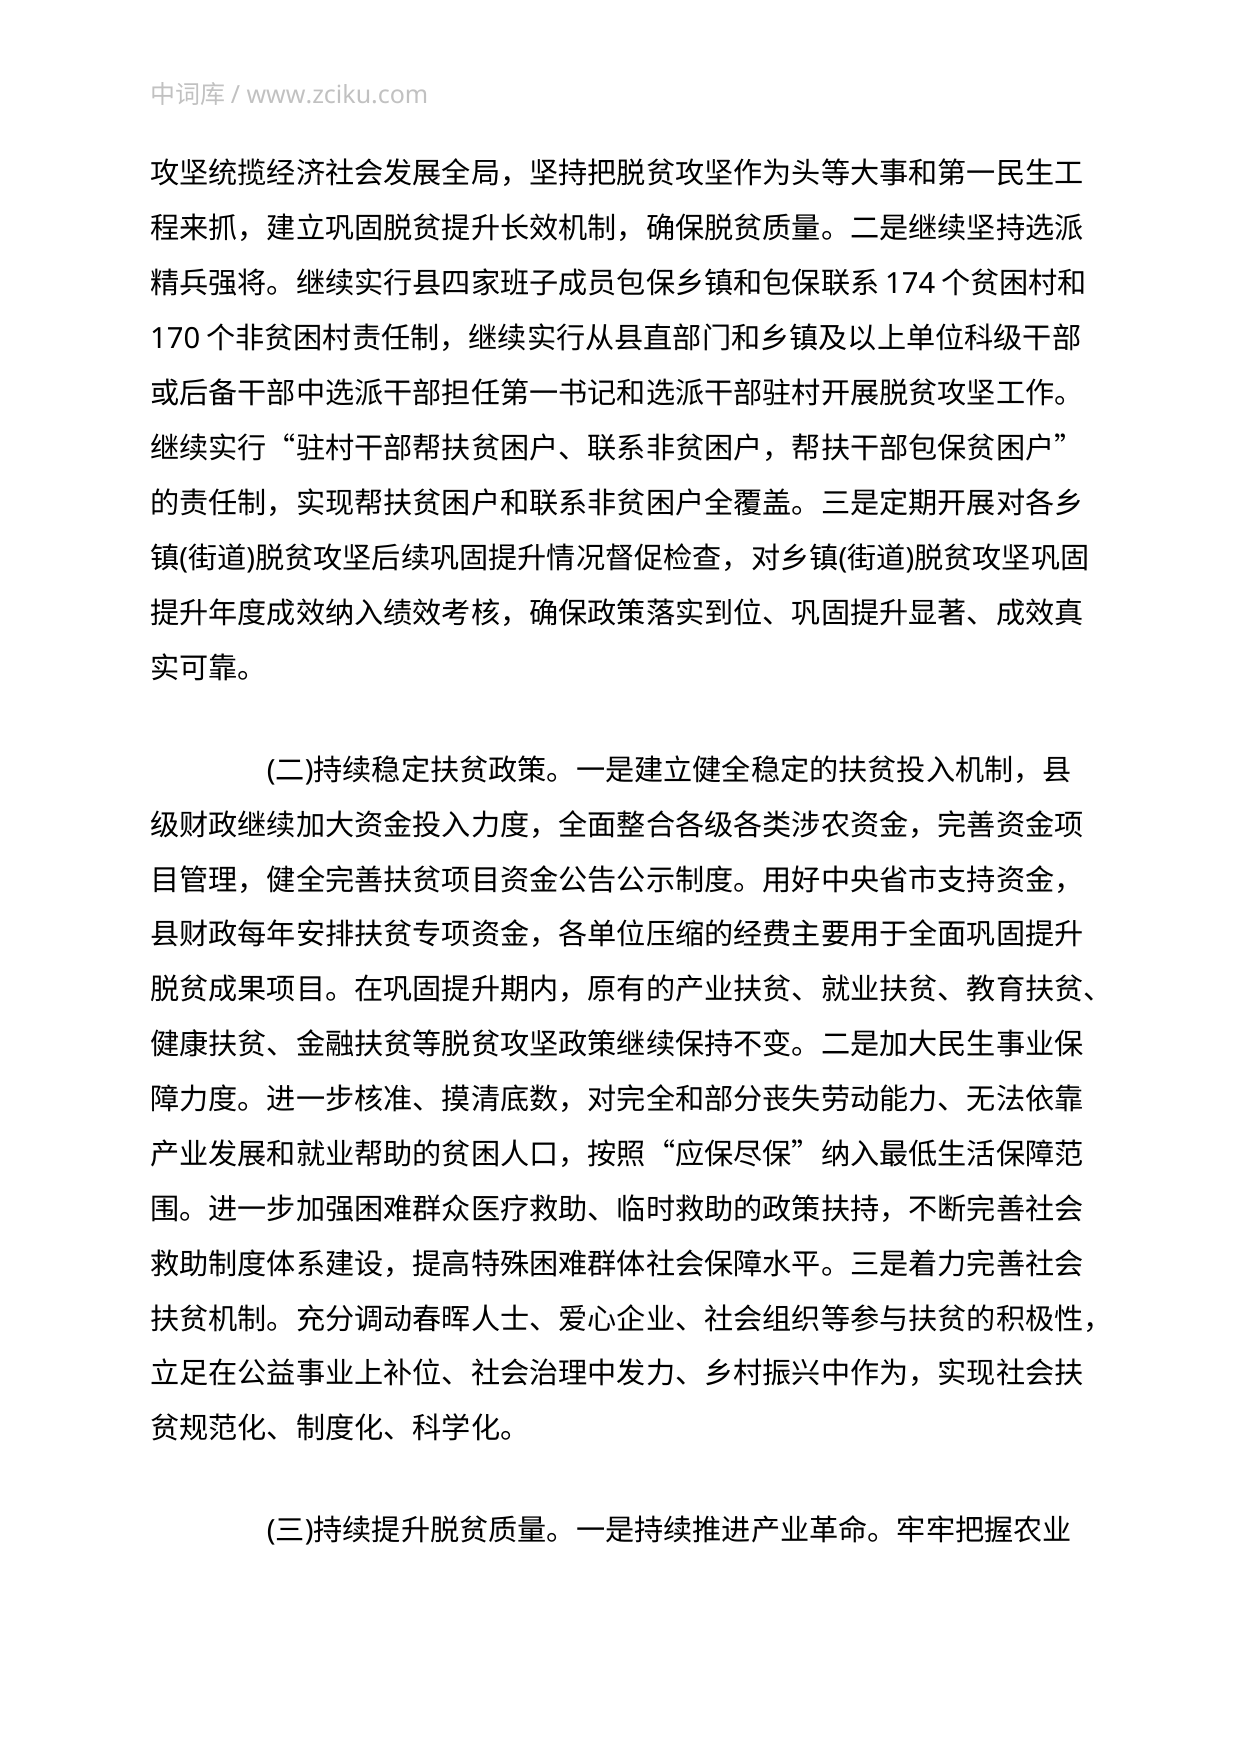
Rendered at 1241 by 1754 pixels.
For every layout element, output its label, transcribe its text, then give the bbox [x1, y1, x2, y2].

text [150, 1507, 1090, 1549]
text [150, 150, 1090, 687]
text (二)持续稳定扶贫政策。一是建立健全稳定的扶贫投入机制，县级财政继续加大资金投入力度，全面整合各级各类涉农资金，完善资金项目管理，健全完善扶贫项目资金公告公示制度。用好中央省市支持资金，县财政每年安排扶贫专项资金，各单位压缩的经费主要用于全面巩固提升脱贫成果项目。在巩固提升期内，原有的产业扶贫、就业扶贫、教育扶贫、健康扶贫、金融扶贫等脱贫攻坚政策继续保持不变。二是加大民生事业保障力度。进一步核准、摸清底数，对完全和部分丧失劳动能力、无法依靠产业发展和就业帮助的贫困人口，按照“应保尽保”纳入最低生活保障范围。进一步加强困难群众医疗救助、临时救助的政策扶持，不断完善社会救助制度体系建设，提高特殊困难群体社会保障水平。三是着力完善社会扶贫机制。充分调动春晖人士、爱心企业、社会组织等参与扶贫的积极性，立足在公益事业上补位、社会治理中发力、乡村振兴中作为，实现社会扶贫规范化、制度化、科学化。 [150, 746, 1090, 1447]
